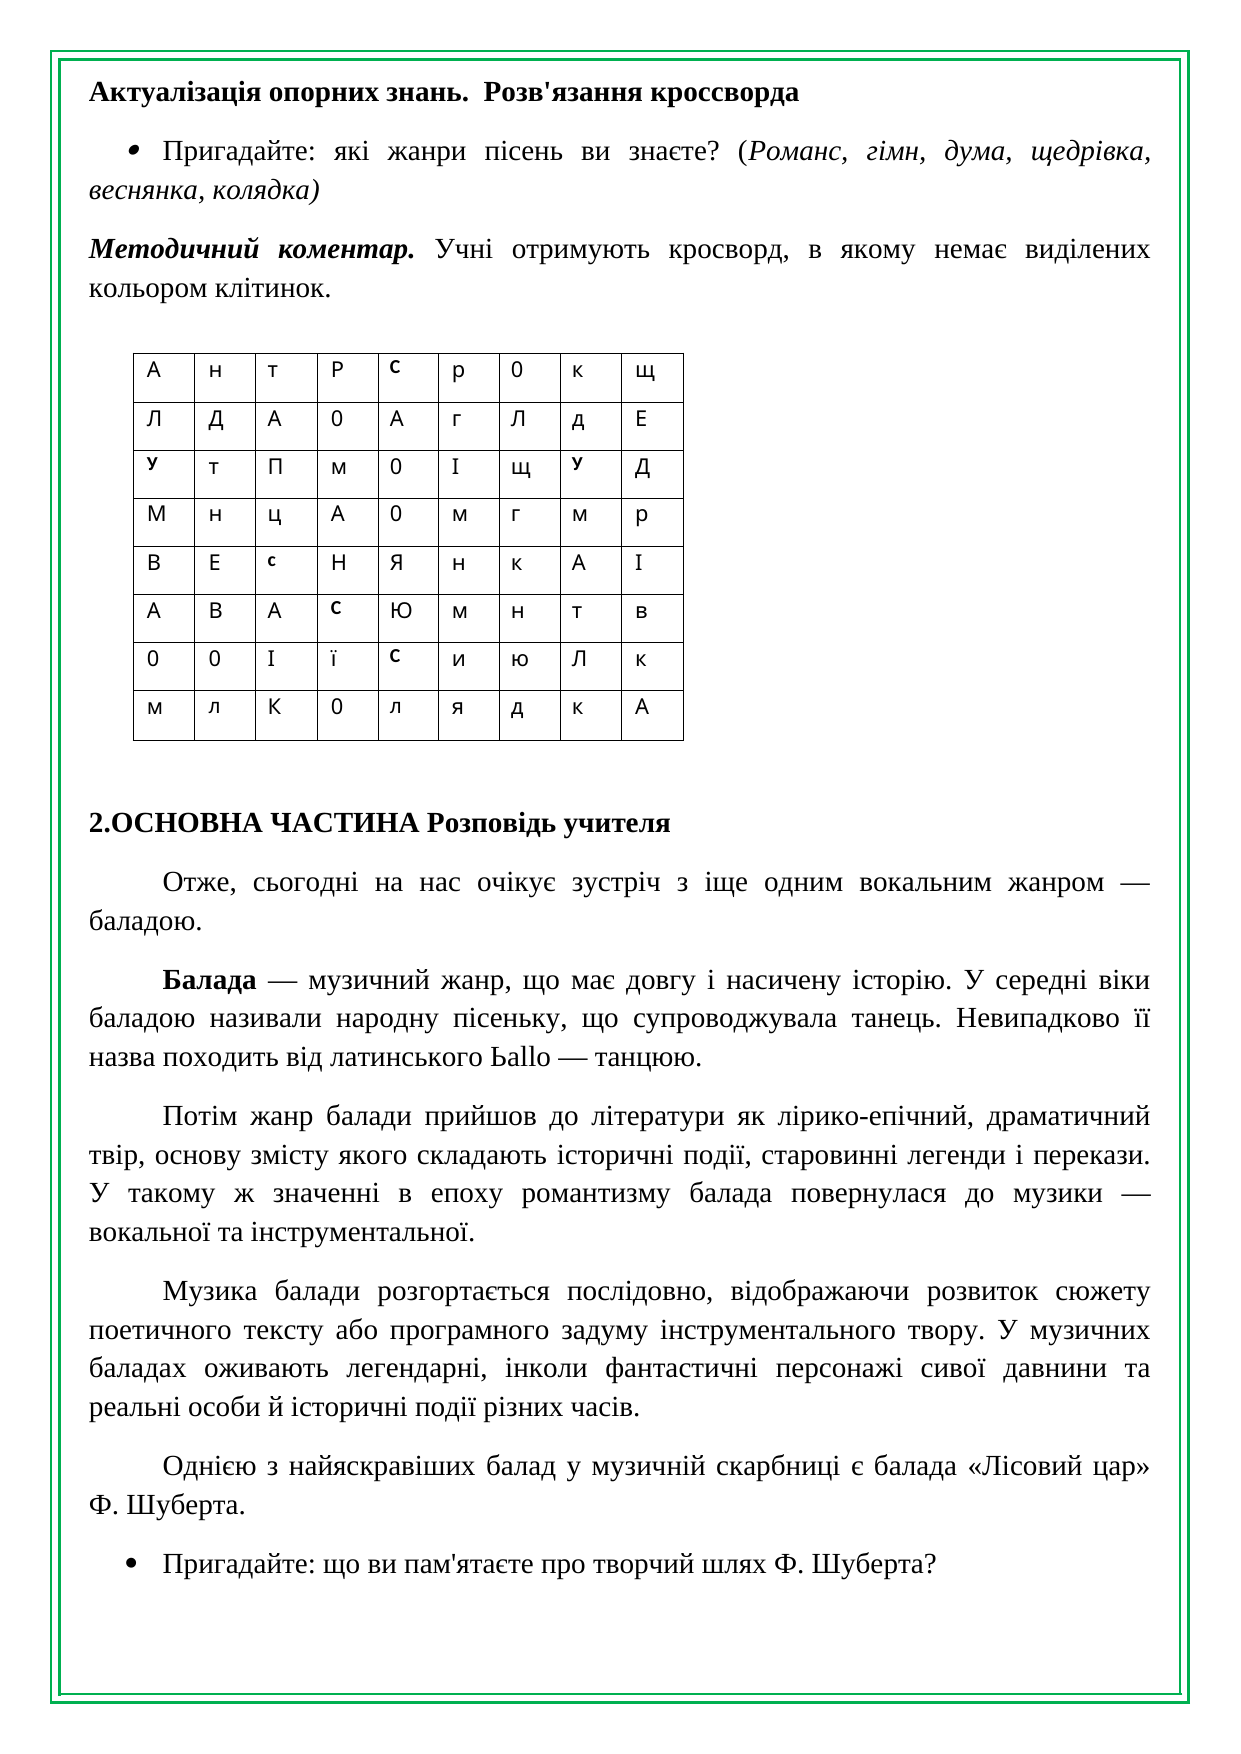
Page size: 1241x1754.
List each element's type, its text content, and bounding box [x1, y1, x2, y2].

table_cell І [439, 451, 499, 497]
table_header щ [622, 354, 683, 402]
table_cell У [134, 451, 194, 497]
table_cell В [195, 595, 255, 642]
table_cell А [134, 595, 194, 642]
table_header С [379, 354, 438, 402]
table_cell К [256, 691, 317, 740]
table_cell н [500, 595, 560, 642]
table_cell м [318, 451, 378, 497]
table_cell А [379, 403, 438, 450]
text Отже, сьогодні на нас очікує зустріч з іще одним вокальним жанром — баладою. [89, 864, 1152, 936]
table_cell ю [500, 643, 560, 690]
table_header 0 [500, 354, 560, 402]
table_cell А [561, 547, 621, 594]
table_cell 0 [379, 499, 438, 546]
table_cell Н [318, 547, 378, 594]
table_cell г [500, 499, 560, 546]
table_cell р [622, 499, 683, 546]
text Музика балади розгортається послідовно, відображаючи розвиток сюжету поетичного тексту або програмного задуму інструментального твору. У музичних баладах оживають легендарні, інколи фантастичні персонажі сивої давнини та реальні особи й історичні події різних часів. [89, 1273, 1152, 1423]
table_cell У [561, 451, 621, 497]
text Балада — музичний жанр, що має довгу і насичену історію. У середні віки баладою називали народну пісеньку, що супроводжувала танець. Невипадково її назва походить від латинського Ьаllо — танцюю. [89, 962, 1152, 1073]
table_cell Д [195, 403, 255, 450]
table_cell 0 [318, 691, 378, 740]
table_cell Я [379, 547, 438, 594]
table_cell М [134, 499, 194, 546]
list Пригадайте: що ви пам'ятаєте про творчий шлях Ф. Шуберта? [89, 1546, 1152, 1580]
table_cell д [561, 403, 621, 450]
table_cell В [134, 547, 194, 594]
table_cell С [379, 643, 438, 690]
table_cell т [195, 451, 255, 497]
table_cell м [439, 595, 499, 642]
table_header т [256, 354, 317, 402]
text Актуалізація опорних знань. Розв'язання кроссворда [89, 74, 1152, 107]
table_cell л [195, 691, 255, 740]
table_cell Е [622, 403, 683, 450]
table_cell с [256, 547, 317, 594]
table_cell І [622, 547, 683, 594]
table_cell А [622, 691, 683, 740]
table_cell А [318, 499, 378, 546]
table_cell Е [195, 547, 255, 594]
table_cell я [439, 691, 499, 740]
text Потім жанр балади прийшов до літератури як лірико-епічний, драматичний твір, основу змісту якого складають історичні події, старовинні легенди і перекази. У такому ж значенні в епоху романтизму балада повернулася до музики — вокальної та інструментальної. [89, 1098, 1152, 1248]
table_cell Ю [379, 595, 438, 642]
table_cell н [195, 499, 255, 546]
table_cell к [500, 547, 560, 594]
table_header Р [318, 354, 378, 402]
table_header к [561, 354, 621, 402]
table_cell Л [561, 643, 621, 690]
table_cell С [318, 595, 378, 642]
text 2.ОСНОВНА ЧАСТИНА Розповідь учителя [89, 805, 1152, 838]
table_cell Л [500, 403, 560, 450]
table_cell м [439, 499, 499, 546]
list Пригадайте: які жанри пісень ви знаєте? (Романс, гімн, дума, щедрівка, веснянка, колядка) [89, 133, 1152, 205]
table_cell І [256, 643, 317, 690]
table_cell м [561, 499, 621, 546]
table_cell 0 [318, 403, 378, 450]
table_cell ї [318, 643, 378, 690]
table_cell Д [622, 451, 683, 497]
text Методичний коментар. Учні отримують кросворд, в якому немає виділених кольором клітинок. [89, 231, 1152, 303]
table_header н [195, 354, 255, 402]
table_cell д [500, 691, 560, 740]
text Однією з найяскравіших балад у музичній скарбниці є балада «Лісовий цар» Ф. Шуберта. [89, 1448, 1152, 1521]
table_cell А [256, 403, 317, 450]
table_cell А [256, 595, 317, 642]
table_cell н [439, 547, 499, 594]
table_cell л [379, 691, 438, 740]
table_cell Л [134, 403, 194, 450]
table_cell 0 [379, 451, 438, 497]
table_cell П [256, 451, 317, 497]
table_cell м [134, 691, 194, 740]
table_cell ц [256, 499, 317, 546]
table_cell 0 [195, 643, 255, 690]
table_cell г [439, 403, 499, 450]
table_header р [439, 354, 499, 402]
table_cell к [622, 643, 683, 690]
table_cell в [622, 595, 683, 642]
table_cell и [439, 643, 499, 690]
table_cell т [561, 595, 621, 642]
table_cell 0 [134, 643, 194, 690]
table_cell к [561, 691, 621, 740]
table_cell щ [500, 451, 560, 497]
table_header А [134, 354, 194, 402]
